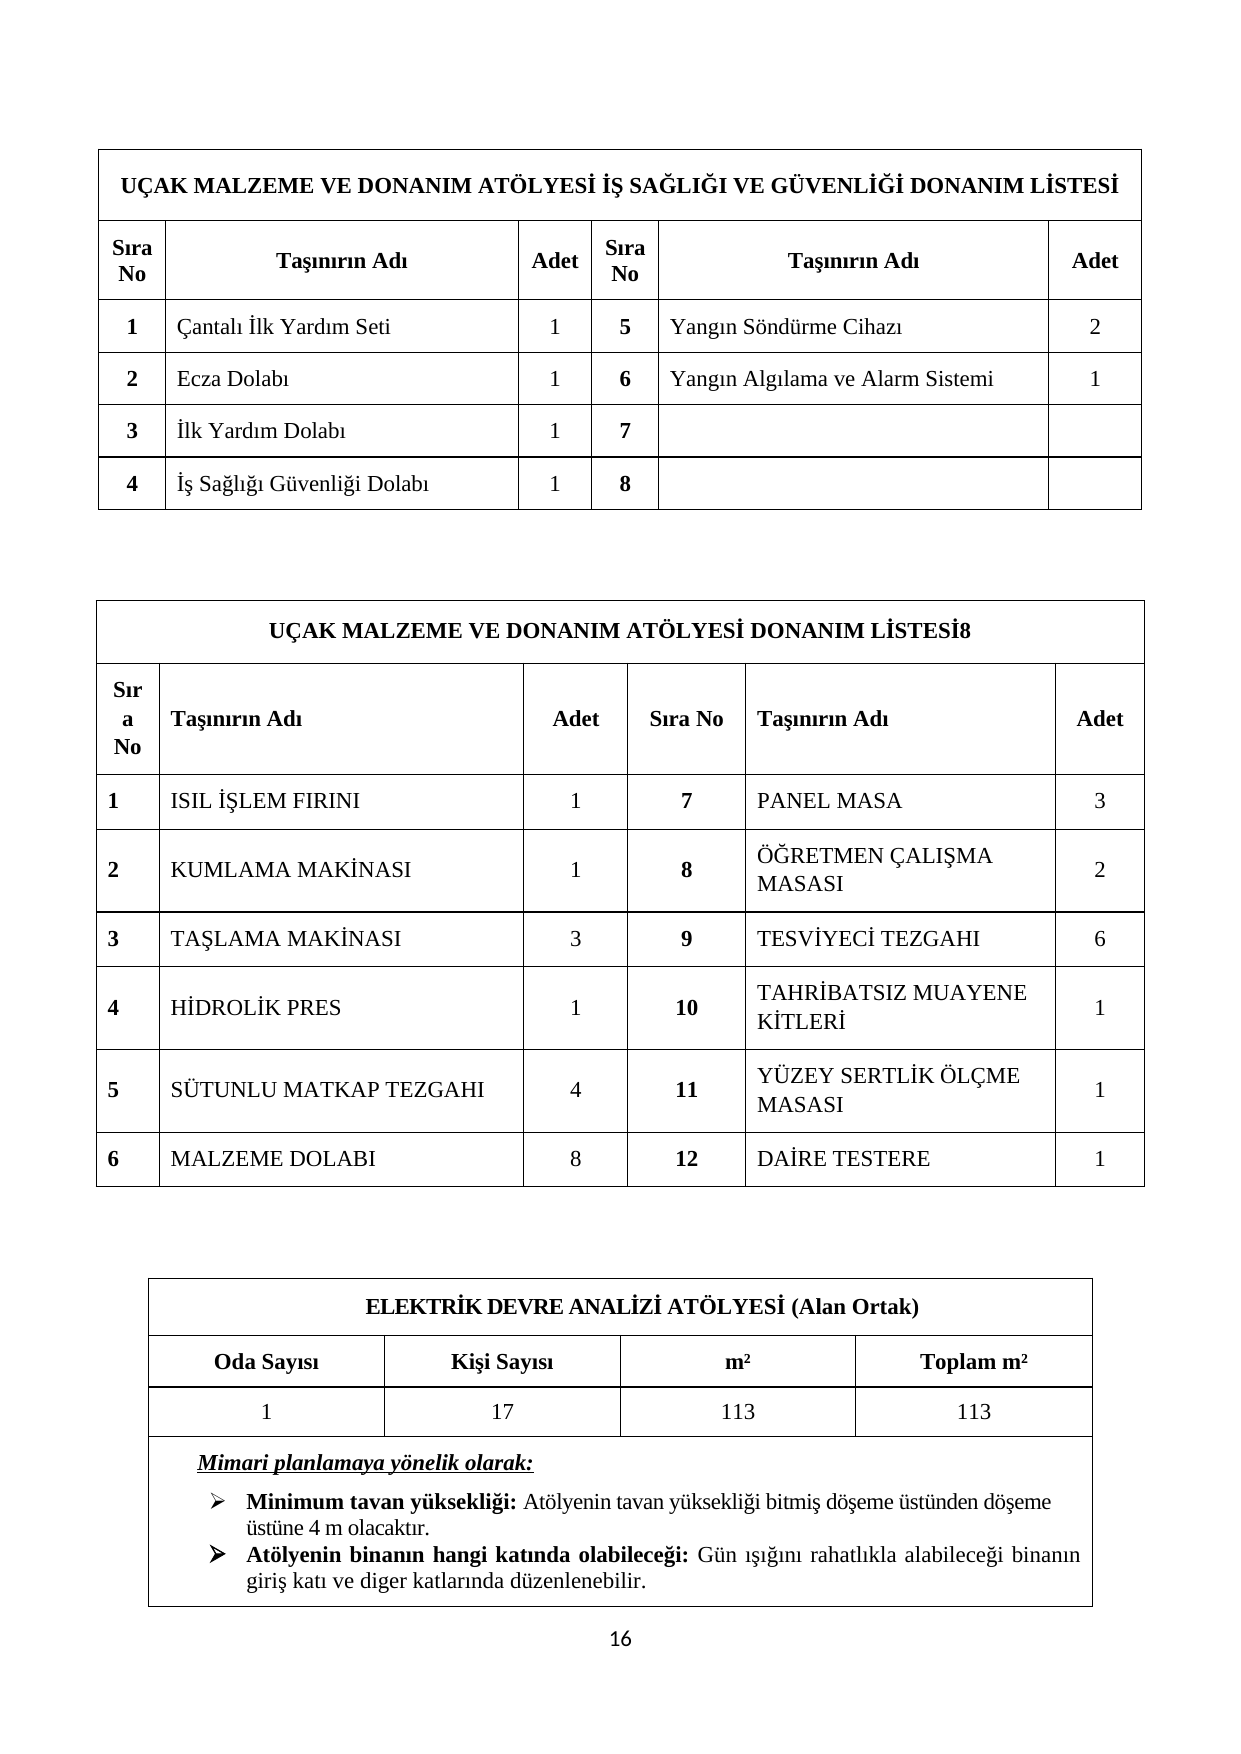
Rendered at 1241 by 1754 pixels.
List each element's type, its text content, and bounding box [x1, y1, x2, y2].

table_cell 1 [524, 830, 627, 911]
table_cell Sıra No [628, 664, 745, 774]
table_cell 12 [628, 1133, 745, 1186]
table_cell 1 [1056, 1133, 1144, 1186]
table_cell 8 [628, 830, 745, 911]
table_cell [1049, 405, 1141, 456]
table_cell ISIL İŞLEM FIRINI [160, 775, 523, 828]
table_cell Adet [519, 221, 591, 299]
table_cell 5 [592, 300, 658, 352]
table_cell 113 [856, 1388, 1092, 1436]
table_cell Çantalı İlk Yardım Seti [166, 300, 518, 352]
table_cell Kişi Sayısı [385, 1336, 620, 1386]
table_cell 1 [99, 300, 165, 352]
table_cell 4 [97, 967, 159, 1049]
table_cell 7 [628, 775, 745, 828]
table_cell Adet [1056, 664, 1144, 774]
table_cell Taşınırın Adı [659, 221, 1048, 299]
table_cell 6 [592, 353, 658, 404]
table_cell PANEL MASA [746, 775, 1055, 828]
table_cell Toplam m² [856, 1336, 1092, 1386]
table_cell 2 [1056, 830, 1144, 911]
table_cell YÜZEY SERTLİK ÖLÇME MASASI [746, 1050, 1055, 1132]
table_cell 9 [628, 913, 745, 966]
table_cell 1 [519, 405, 591, 456]
table_cell 1 [1056, 1050, 1144, 1132]
table_cell TESVİYECİ TEZGAHI [746, 913, 1055, 966]
table_header ELEKTRİK DEVRE ANALİZİ ATÖLYESİ (Alan Ortak) [149, 1279, 1092, 1335]
table_cell 8 [592, 458, 658, 509]
table_cell İlk Yardım Dolabı [166, 405, 518, 456]
table_cell Ecza Dolabı [166, 353, 518, 404]
table_cell 2 [99, 353, 165, 404]
table_cell 6 [97, 1133, 159, 1186]
table_cell TAŞLAMA MAKİNASI [160, 913, 523, 966]
table_cell 10 [628, 967, 745, 1049]
table_cell Sıra No [99, 221, 165, 299]
table_cell Yangın Algılama ve Alarm Sistemi [659, 353, 1048, 404]
table_cell m² [621, 1336, 855, 1386]
table_cell 2 [97, 830, 159, 911]
table_cell HİDROLİK PRES [160, 967, 523, 1049]
table_cell 17 [385, 1388, 620, 1436]
table_cell Taşınırın Adı [746, 664, 1055, 774]
table_cell KUMLAMA MAKİNASI [160, 830, 523, 911]
table_cell Taşınırın Adı [166, 221, 518, 299]
table_cell 5 [97, 1050, 159, 1132]
table_cell [659, 458, 1048, 509]
table_cell 113 [621, 1388, 855, 1436]
table_cell 4 [524, 1050, 627, 1132]
table_cell 1 [1049, 353, 1141, 404]
table_cell Adet [524, 664, 627, 774]
table_cell Sıra No [97, 664, 159, 774]
table_cell TAHRİBATSIZ MUAYENE KİTLERİ [746, 967, 1055, 1049]
table_cell 8 [524, 1133, 627, 1186]
table_cell 7 [592, 405, 658, 456]
table_cell Sıra No [592, 221, 658, 299]
table_cell [1049, 458, 1141, 509]
table_cell 1 [519, 458, 591, 509]
table_cell 3 [97, 913, 159, 966]
table_cell 2 [1049, 300, 1141, 352]
table_cell 1 [1056, 967, 1144, 1049]
table_cell MALZEME DOLABI [160, 1133, 523, 1186]
table_cell Yangın Söndürme Cihazı [659, 300, 1048, 352]
table_cell 6 [1056, 913, 1144, 966]
table_cell 3 [99, 405, 165, 456]
table_cell Oda Sayısı [149, 1336, 384, 1386]
table_cell Taşınırın Adı [160, 664, 523, 774]
table_cell 1 [519, 300, 591, 352]
table_cell 1 [97, 775, 159, 828]
table_cell [659, 405, 1048, 456]
table_cell Adet [1049, 221, 1141, 299]
table_cell DAİRE TESTERE [746, 1133, 1055, 1186]
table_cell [149, 1437, 1092, 1606]
table_cell SÜTUNLU MATKAP TEZGAHI [160, 1050, 523, 1132]
table_header UÇAK MALZEME VE DONANIM ATÖLYESİ İŞ SAĞLIĞI VE GÜVENLİĞİ DONANIM LİSTESİ [99, 150, 1141, 220]
table_cell 1 [524, 775, 627, 828]
table_cell 1 [524, 967, 627, 1049]
table_cell 11 [628, 1050, 745, 1132]
table_cell İş Sağlığı Güvenliği Dolabı [166, 458, 518, 509]
table_cell 3 [524, 913, 627, 966]
table_header UÇAK MALZEME VE DONANIM ATÖLYESİ DONANIM LİSTESİ8 [97, 601, 1144, 663]
table_cell 1 [149, 1388, 384, 1436]
table_cell 4 [99, 458, 165, 509]
table_cell 1 [519, 353, 591, 404]
table_cell 3 [1056, 775, 1144, 828]
table_cell ÖĞRETMEN ÇALIŞMA MASASI [746, 830, 1055, 911]
